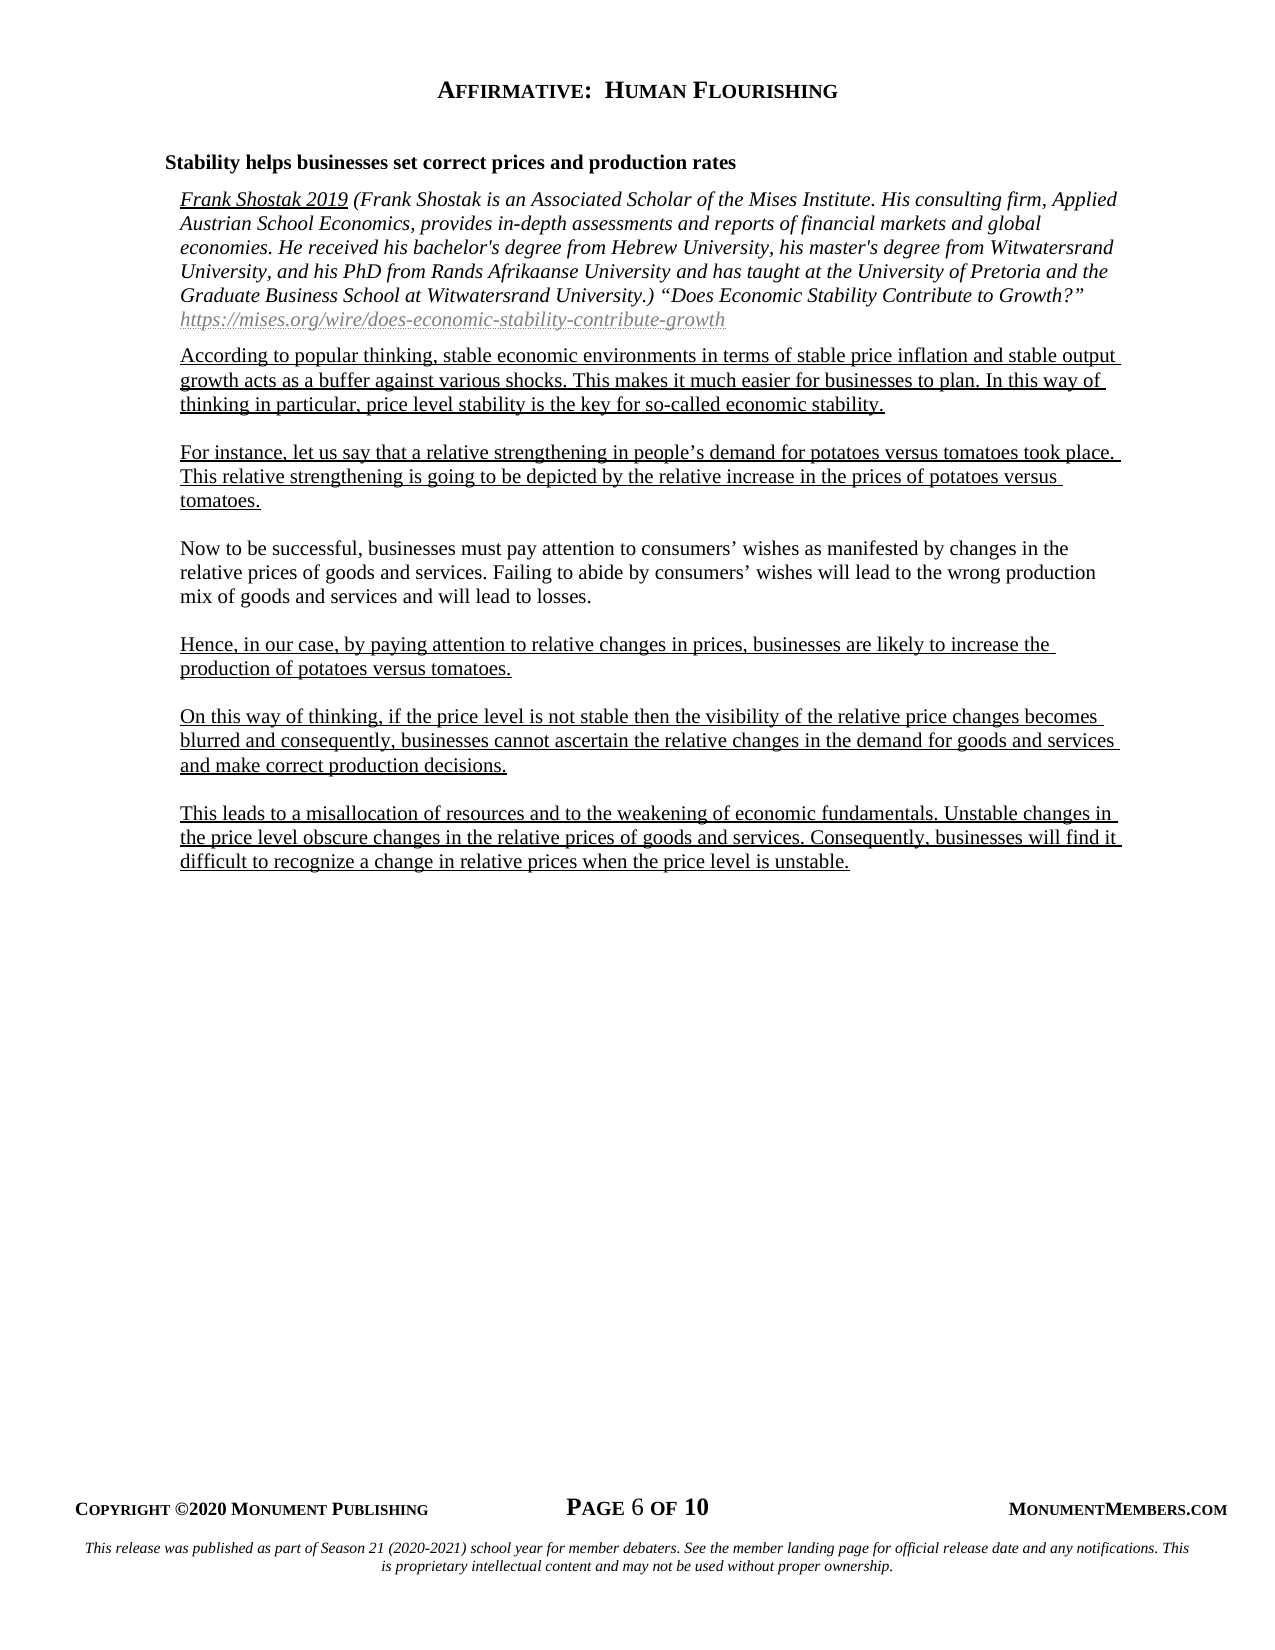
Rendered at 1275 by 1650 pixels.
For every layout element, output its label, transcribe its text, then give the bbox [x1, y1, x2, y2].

text According to popular thinking, stable economic environments in terms of stable price inflation and stable output growth acts as a buffer against various shocks. This makes it much easier for businesses to plan. In this way of thinking in particular, price level stability is the key for so-called economic stability. For instance, let us say that a relative strengthening in people’s demand for potatoes versus tomatoes took place. This relative strengthening is going to be depicted by the relative increase in the prices of potatoes versus tomatoes. Now to be successful, businesses must pay attention to consumers’ wishes as manifested by changes in the relative prices of goods and services. Failing to abide by consumers’ wishes will lead to the wrong production mix of goods and services and will lead to losses. Hence, in our case, by paying attention to relative changes in prices, businesses are likely to increase the production of potatoes versus tomatoes. On this way of thinking, if the price level is not stable then the visibility of the relative price changes becomes blurred and consequently, businesses cannot ascertain the relative changes in the demand for goods and services and make correct production decisions. This leads to a misallocation of resources and to the weakening of economic fundamentals. Unstable changes in the price level obscure changes in the relative prices of goods and services. Consequently, businesses will find it difficult to recognize a change in relative prices when the price level is unstable. [180, 343, 1125, 873]
text Stability helps businesses set correct prices and production rates [165, 150, 1125, 174]
text Frank Shostak 2019 (Frank Shostak is an Associated Scholar of the Mises Institute. His consulting firm, Applied Austrian School Economics, provides in-depth assessments and reports of financial markets and global economies. He received his bachelor's degree from Hebrew University, his master's degree from Witwatersrand University, and his PhD from Rands Afrikaanse University and has taught at the University of Pretoria and the Graduate Business School at Witwatersrand University.) “Does Economic Stability Contribute to Growth?” https://mises.org/wire/does-economic-stability-contribute-growth [180, 187, 1125, 331]
